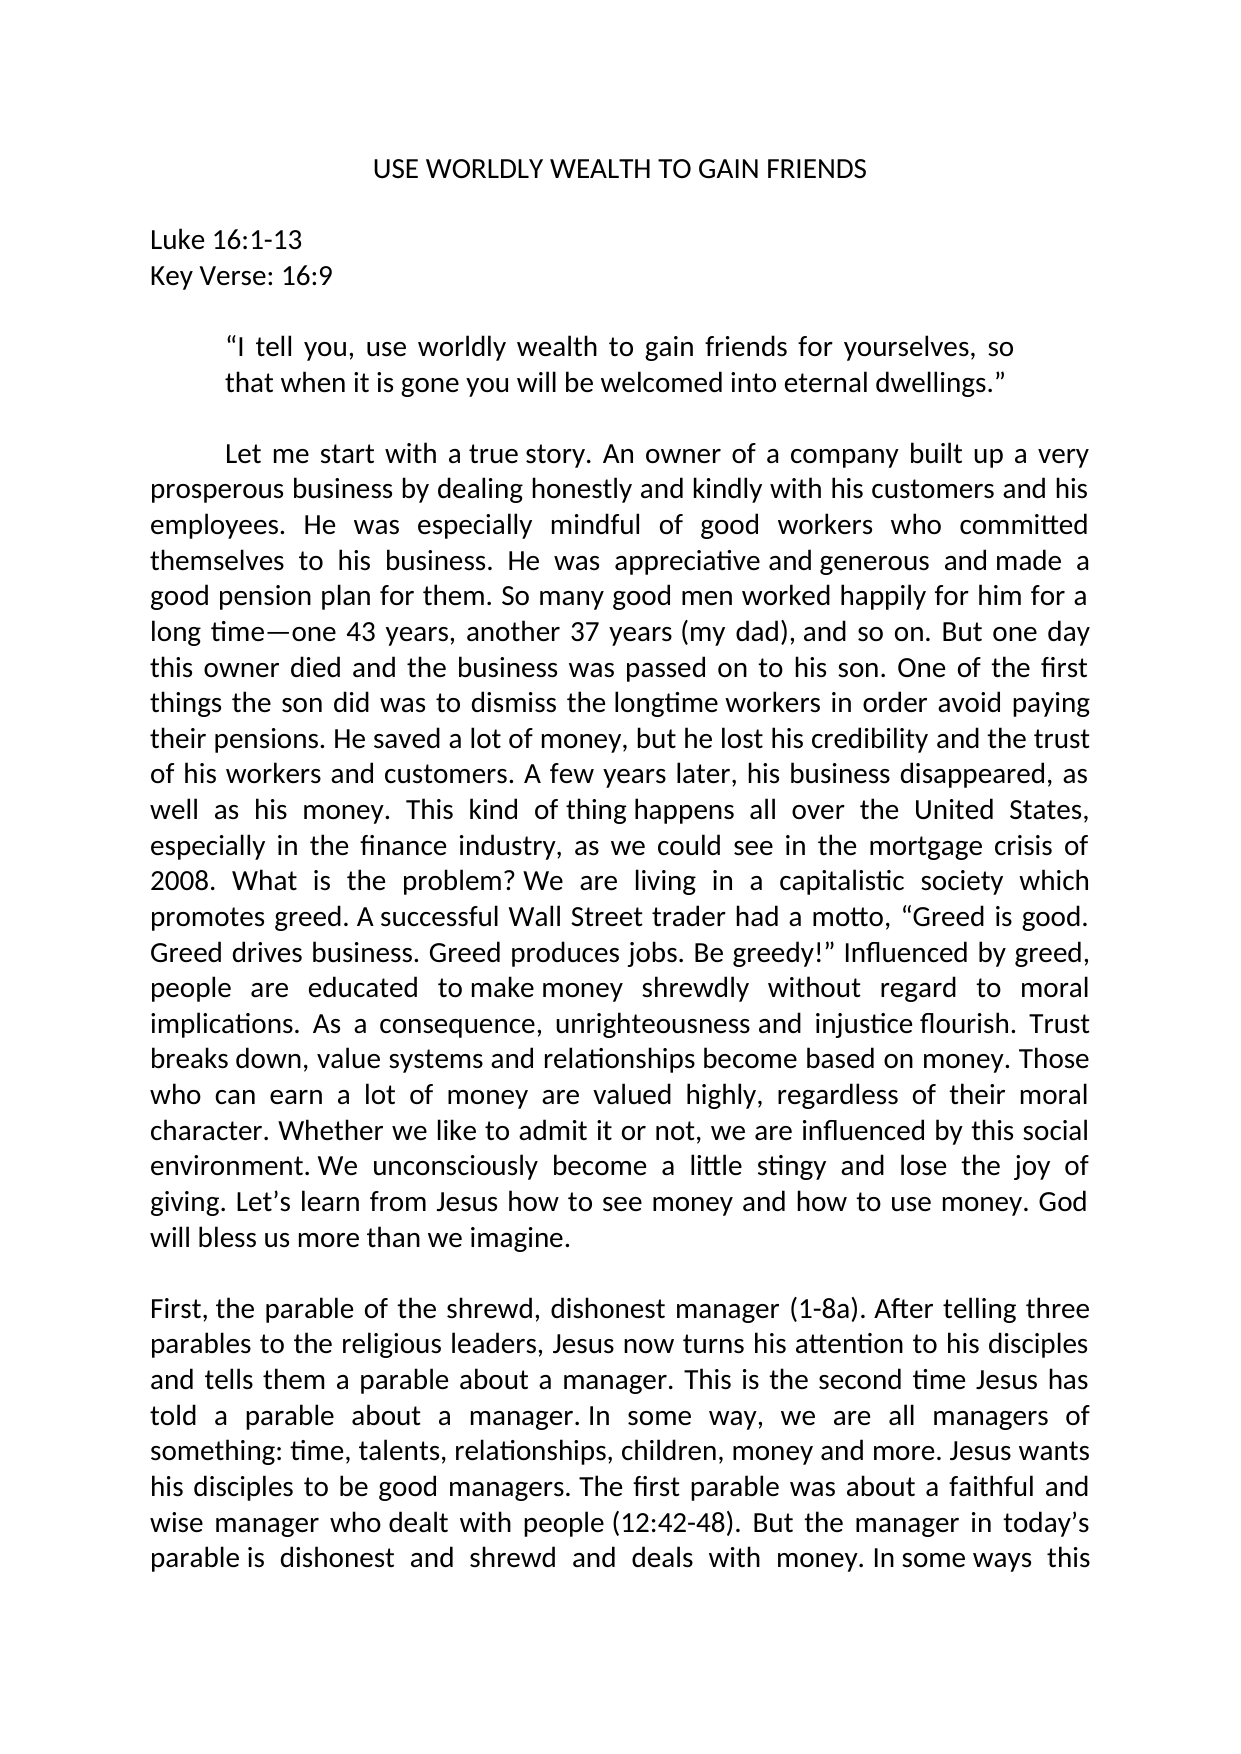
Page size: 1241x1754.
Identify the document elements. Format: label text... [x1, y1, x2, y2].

text Key Verse: 16:9 [150, 257, 1090, 292]
text Let me start with a true story. An owner of a company built up a very prosperous business by dealing honestly and kindly with his customers and his employees. He was especially mindful of good workers who committed themselves to his business. He was appreciative and generous and made a good pension plan for them. So many good men worked happily for him for a long time—one 43 years, another 37 years (my dad), and so on. But one day this owner died and the business was passed on to his son. One of the first things the son did was to dismiss the longtime workers in order avoid paying their pensions. He saved a lot of money, but he lost his credibility and the trust of his workers and customers. A few years later, his business disappeared, as well as his money. This kind of thing happens all over the United States, especially in the finance industry, as we could see in the mortgage crisis of 2008. What is the problem? We are living in a capitalistic society which promotes greed. A successful Wall Street trader had a motto, “Greed is good. Greed drives business. Greed produces jobs. Be greedy!” Influenced by greed, people are educated to make money shrewdly without regard to moral implications. As a consequence, unrighteousness and injustice flourish. Trust breaks down, value systems and relationships become based on money. Those who can earn a lot of money are valued highly, regardless of their moral character. Whether we like to admit it or not, we are influenced by this social environment. We unconsciously become a little stingy and lose the joy of giving. Let’s learn from Jesus how to see money and how to use money. God will bless us more than we imagine. [150, 435, 1090, 1254]
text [150, 1290, 1090, 1575]
text Luke 16:1-13 [150, 221, 1090, 257]
text “I tell you, use worldly wealth to gain friends for yourselves, so that when it is gone you will be welcomed into eternal dwellings.” [225, 328, 1015, 399]
text USE WORLDLY WEALTH TO GAIN FRIENDS [150, 150, 1090, 186]
